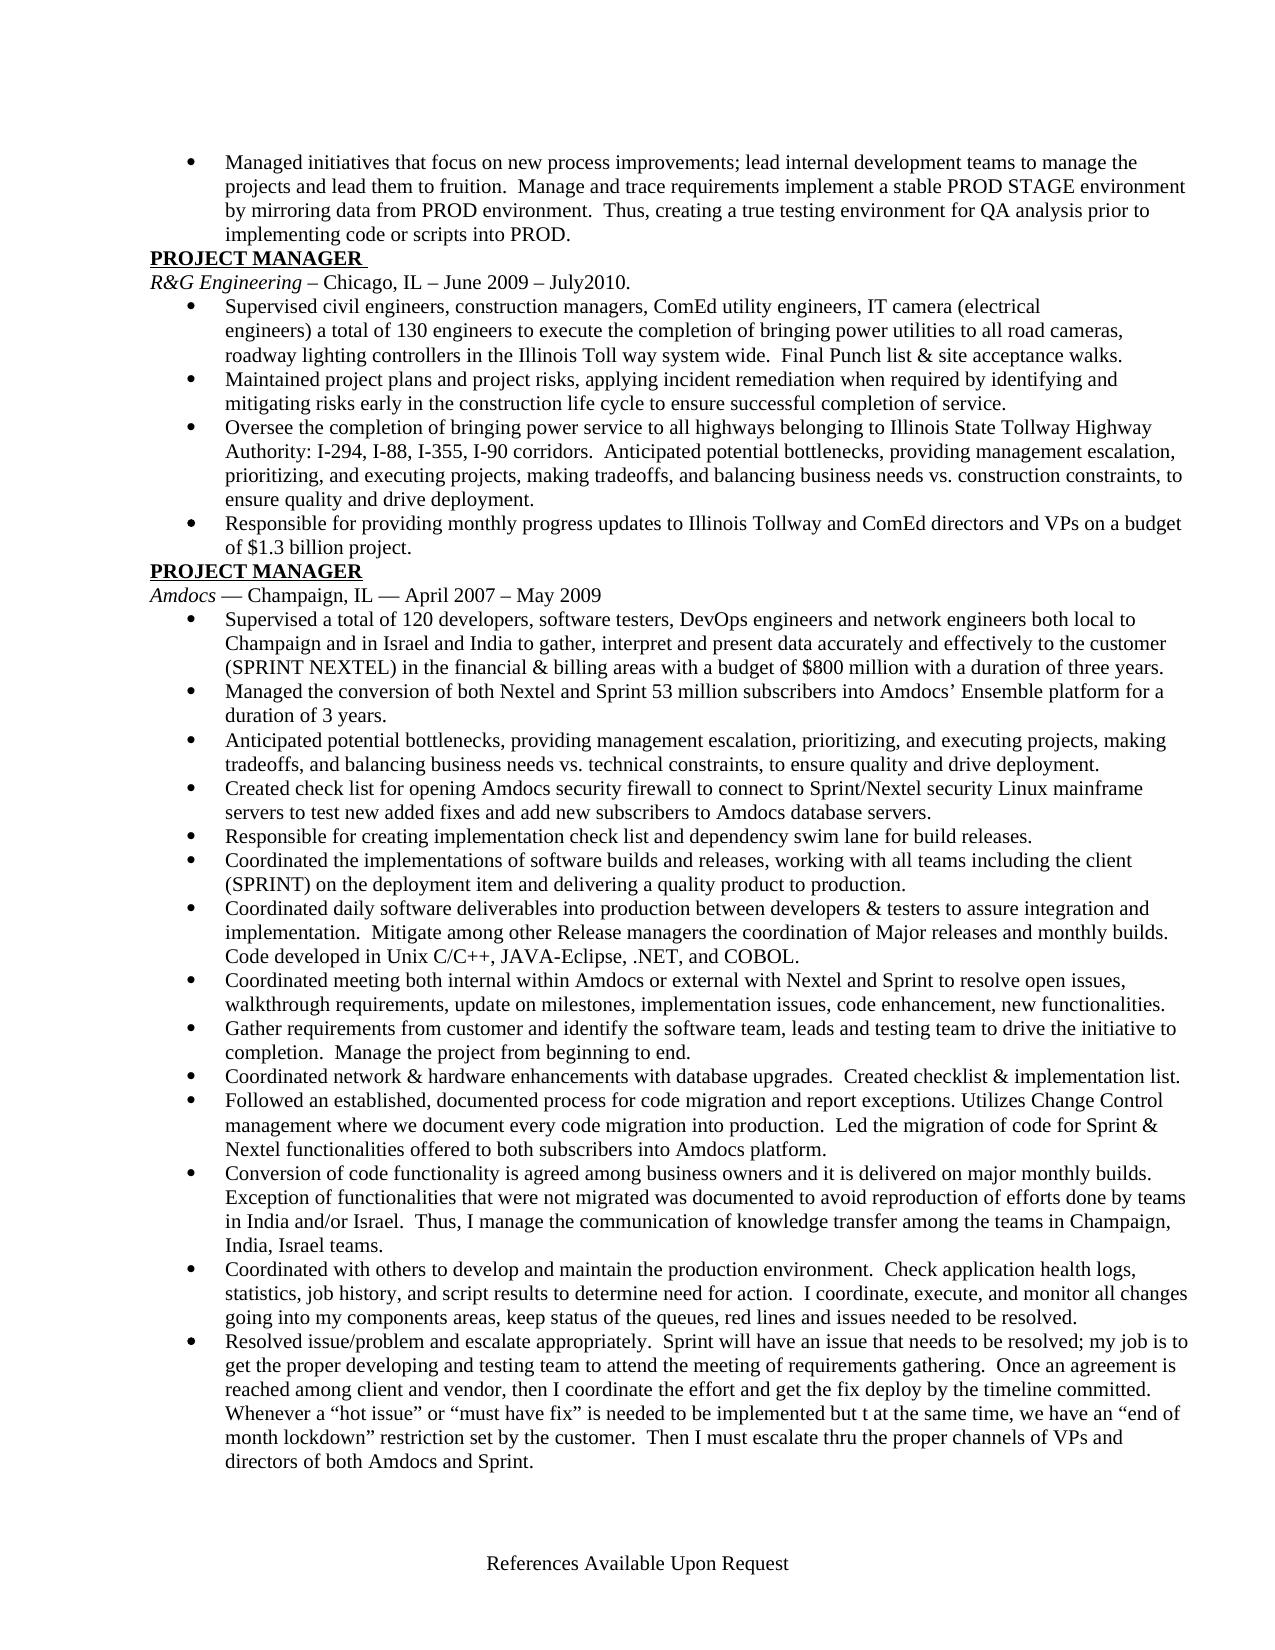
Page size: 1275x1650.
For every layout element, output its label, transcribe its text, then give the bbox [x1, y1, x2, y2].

list Anticipated potential bottlenecks, providing management escalation, prioritizing, and executing projects, making tradeoffs, and balancing business needs vs. technical constraints, to ensure quality and drive deployment. [187, 727, 1200, 776]
list Supervised civil engineers, construction managers, ComEd utility engineers, IT camera (electrical engineers) a total of 130 engineers to execute the completion of bringing power utilities to all road cameras, roadway lighting controllers in the Illinois Toll way system wide. Final Punch list & site acceptance walks. [187, 294, 1125, 367]
list Responsible for providing monthly progress updates to Illinois Tollway and ComEd directors and VPs on a budget of $1.3 billion project. [187, 511, 1200, 559]
list Coordinated with others to develop and maintain the production environment. Check application health logs, statistics, job history, and script results to determine need for action. I coordinate, execute, and monitor all changes going into my components areas, keep status of the queues, red lines and issues needed to be resolved. [187, 1257, 1200, 1329]
list Managed the conversion of both Nextel and Sprint 53 million subscribers into Amdocs’ Ensemble platform for a duration of 3 years. [187, 679, 1200, 727]
list Coordinated meeting both internal within Amdocs or external with Nextel and Sprint to resolve open issues, walkthrough requirements, update on milestones, implementation issues, code enhancement, new functionalities. [187, 968, 1200, 1016]
list Followed an established, documented process for code migration and report exceptions. Utilizes Change Control management where we document every code migration into production. Led the migration of code for Sprint & Nextel functionalities offered to both subscribers into Amdocs platform. [187, 1088, 1200, 1161]
text Amdocs — Champaign, IL — April 2007 – May 2009 [150, 583, 1125, 607]
list Resolved issue/problem and escalate appropriately. Sprint will have an issue that needs to be resolved; my job is to get the proper developing and testing team to attend the meeting of requirements gathering. Once an agreement is reached among client and vendor, then I coordinate the effort and get the fix deploy by the timeline committed. Whenever a “hot issue” or “must have fix” is needed to be implemented but t at the same time, we have an “end of month lockdown” restriction set by the customer. Then I must escalate thru the proper channels of VPs and directors of both Amdocs and Sprint. [187, 1329, 1200, 1473]
list Coordinated daily software deliverables into production between developers & testers to assure integration and implementation. Mitigate among other Release managers the coordination of Major releases and monthly builds. Code developed in Unix C/C++, JAVA-Eclipse, .NET, and COBOL. [187, 896, 1200, 968]
list Gather requirements from customer and identify the software team, leads and testing team to drive the initiative to completion. Manage the project from beginning to end. [187, 1016, 1200, 1064]
list Supervised a total of 120 developers, software testers, DevOps engineers and network engineers both local to Champaign and in Israel and India to gather, interpret and present data accurately and effectively to the customer (SPRINT NEXTEL) in the financial & billing areas with a budget of $800 million with a duration of three years. [187, 607, 1200, 679]
list Coordinated the implementations of software builds and releases, working with all teams including the client (SPRINT) on the deployment item and delivering a quality product to production. [187, 848, 1200, 896]
list Managed initiatives that focus on new process improvements; lead internal development teams to manage the projects and lead them to fruition. Manage and trace requirements implement a stable PROD STAGE environment by mirroring data from PROD environment. Thus, creating a true testing environment for QA analysis prior to implementing code or scripts into PROD. [187, 150, 1200, 246]
list Coordinated network & hardware enhancements with database upgrades. Created checklist & implementation list. [187, 1064, 1200, 1088]
list Created check list for opening Amdocs security firewall to connect to Sprint/Nextel security Linux mainframe servers to test new added fixes and add new subscribers to Amdocs database servers. [187, 776, 1200, 824]
text R&G Engineering – Chicago, IL – June 2009 – July2010. [150, 270, 1125, 294]
text PROJECT MANAGER [150, 559, 1125, 583]
list Responsible for creating implementation check list and dependency swim lane for build releases. [187, 824, 1200, 848]
text PROJECT MANAGER [150, 246, 1125, 270]
list Maintained project plans and project risks, applying incident remediation when required by identifying and mitigating risks early in the construction life cycle to ensure successful completion of service. [187, 367, 1200, 415]
list Oversee the completion of bringing power service to all highways belonging to Illinois State Tollway Highway Authority: I-294, I-88, I-355, I-90 corridors. Anticipated potential bottlenecks, providing management escalation, prioritizing, and executing projects, making tradeoffs, and balancing business needs vs. construction constraints, to ensure quality and drive deployment. [187, 415, 1200, 511]
list Conversion of code functionality is agreed among business owners and it is delivered on major monthly builds. Exception of functionalities that were not migrated was documented to avoid reproduction of efforts done by teams in India and/or Israel. Thus, I manage the communication of knowledge transfer among the teams in Champaign, India, Israel teams. [187, 1161, 1200, 1257]
